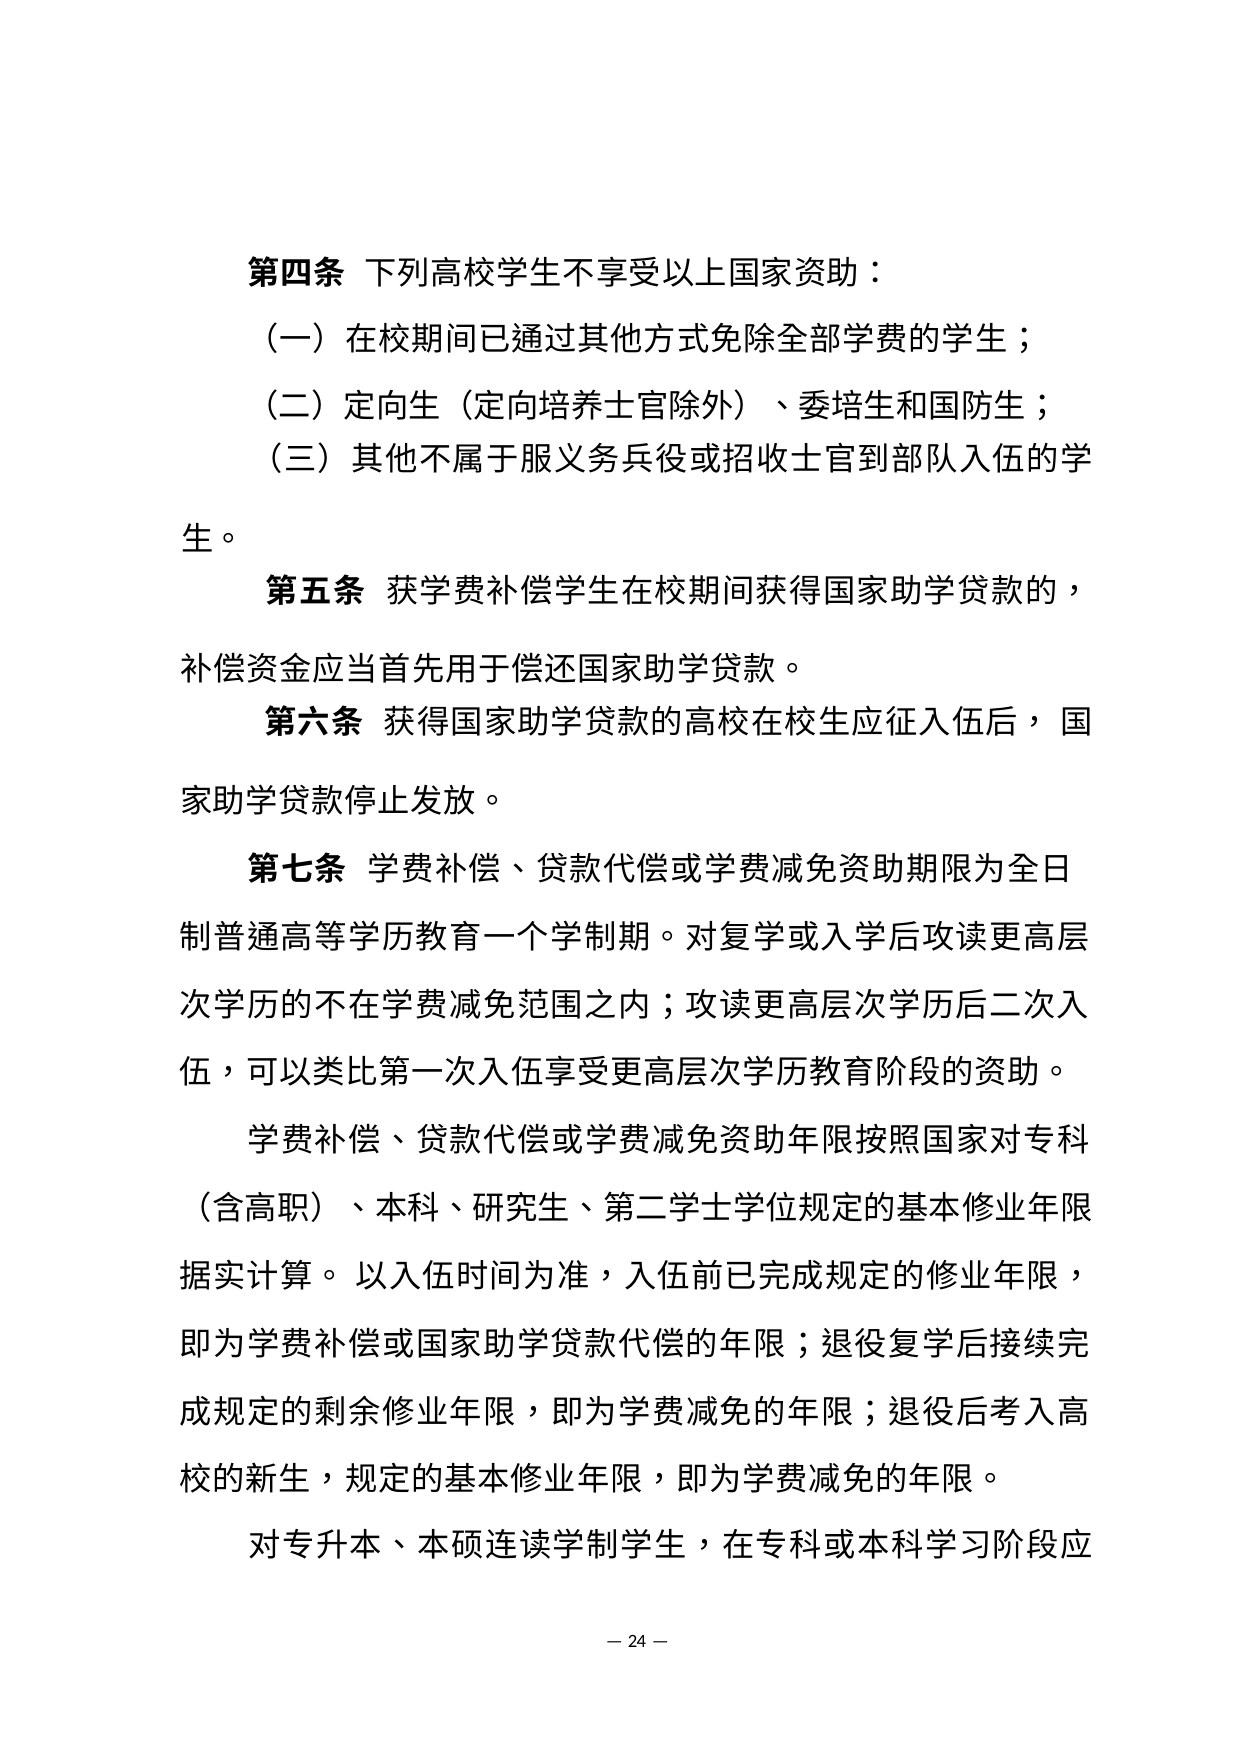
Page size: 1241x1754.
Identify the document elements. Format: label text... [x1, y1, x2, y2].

text （二）定向生（定向培养士官除外）、委培生和国防生； [246, 385, 1092, 426]
text 第六条 获得国家助学贷款的高校在校生应征入伍后， 国 [179, 714, 1092, 779]
text 学费补偿、贷款代偿或学费减免资助年限按照国家对专科 （含高职）、本科、研究生、第二学士学位规定的基本修业年限 据实计算。 以入伍时间为准，入伍前已完成规定的修业年限， 即为学费补偿或国家助学贷款代偿的年限；退役复学后接续完 成规定的剩余修业年限，即为学费减免的年限；退役后考入高 [179, 1117, 1092, 1433]
text 校的新生，规定的基本修业年限，即为学费减免的年限。 [179, 1457, 1092, 1498]
text 伍，可以类比第一次入伍享受更高层次学历教育阶段的资助。 [179, 1050, 1092, 1092]
text 第四条 下列高校学生不享受以上国家资助： [247, 252, 1092, 293]
text 补偿资金应当首先用于偿还国家助学贷款。 [180, 648, 1092, 689]
text 第七条 学费补偿、贷款代偿或学费减免资助期限为全日 制普通高等学历教育一个学制期。对复学或入学后攻读更高层 次学历的不在学费减免范围之内；攻读更高层次学历后二次入 [179, 846, 1092, 1026]
text 家助学贷款停止发放。 [180, 779, 1092, 821]
text （一）在校期间已通过其他方式免除全部学费的学生； [246, 318, 1092, 359]
text 生。 [181, 516, 1092, 559]
text （三）其他不属于服义务兵役或招收士官到部队入伍的学 [179, 451, 1092, 516]
text 第五条 获学费补偿学生在校期间获得国家助学贷款的， [179, 583, 1091, 648]
text 对专升本、本硕连读学制学生，在专科或本科学习阶段应 [179, 1524, 1092, 1564]
